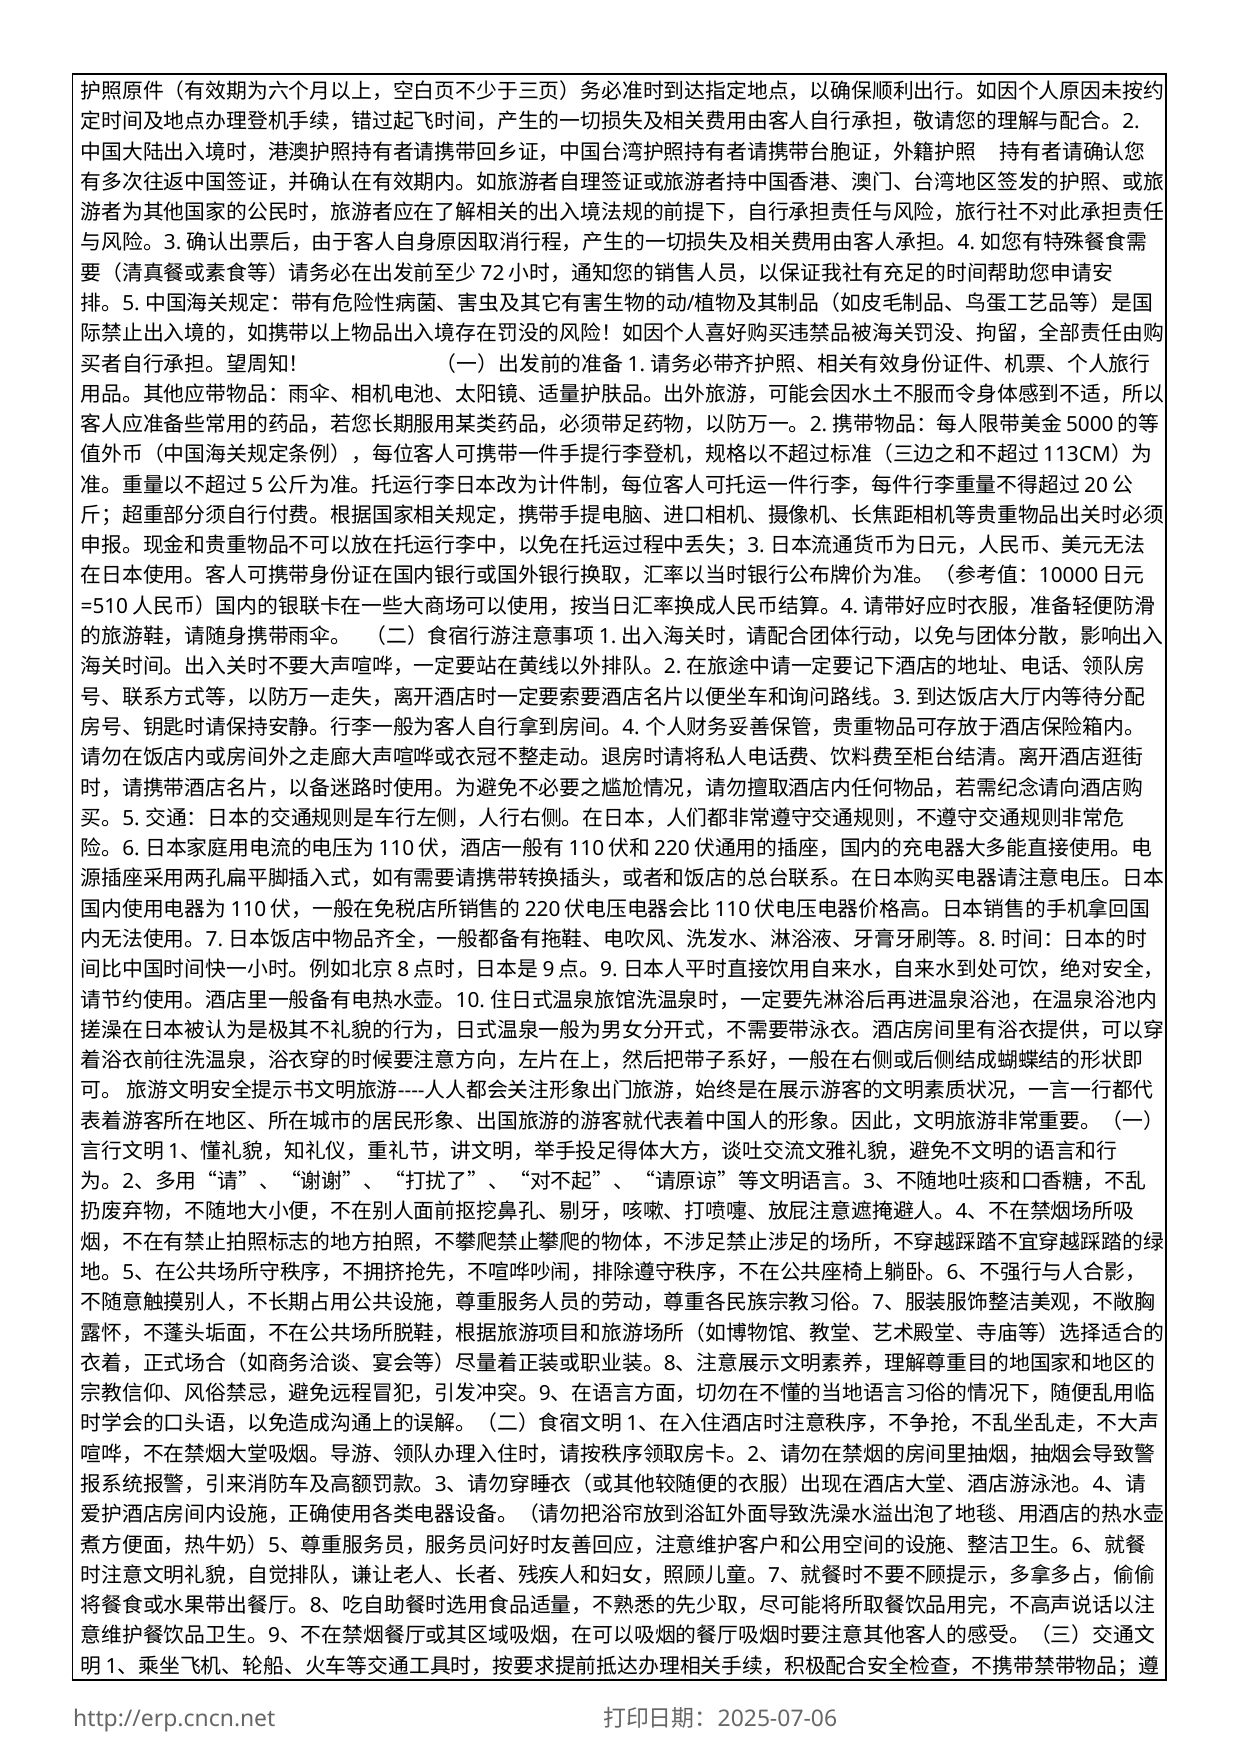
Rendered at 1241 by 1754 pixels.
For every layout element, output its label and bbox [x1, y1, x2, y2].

table_cell [73, 75, 1165, 1679]
